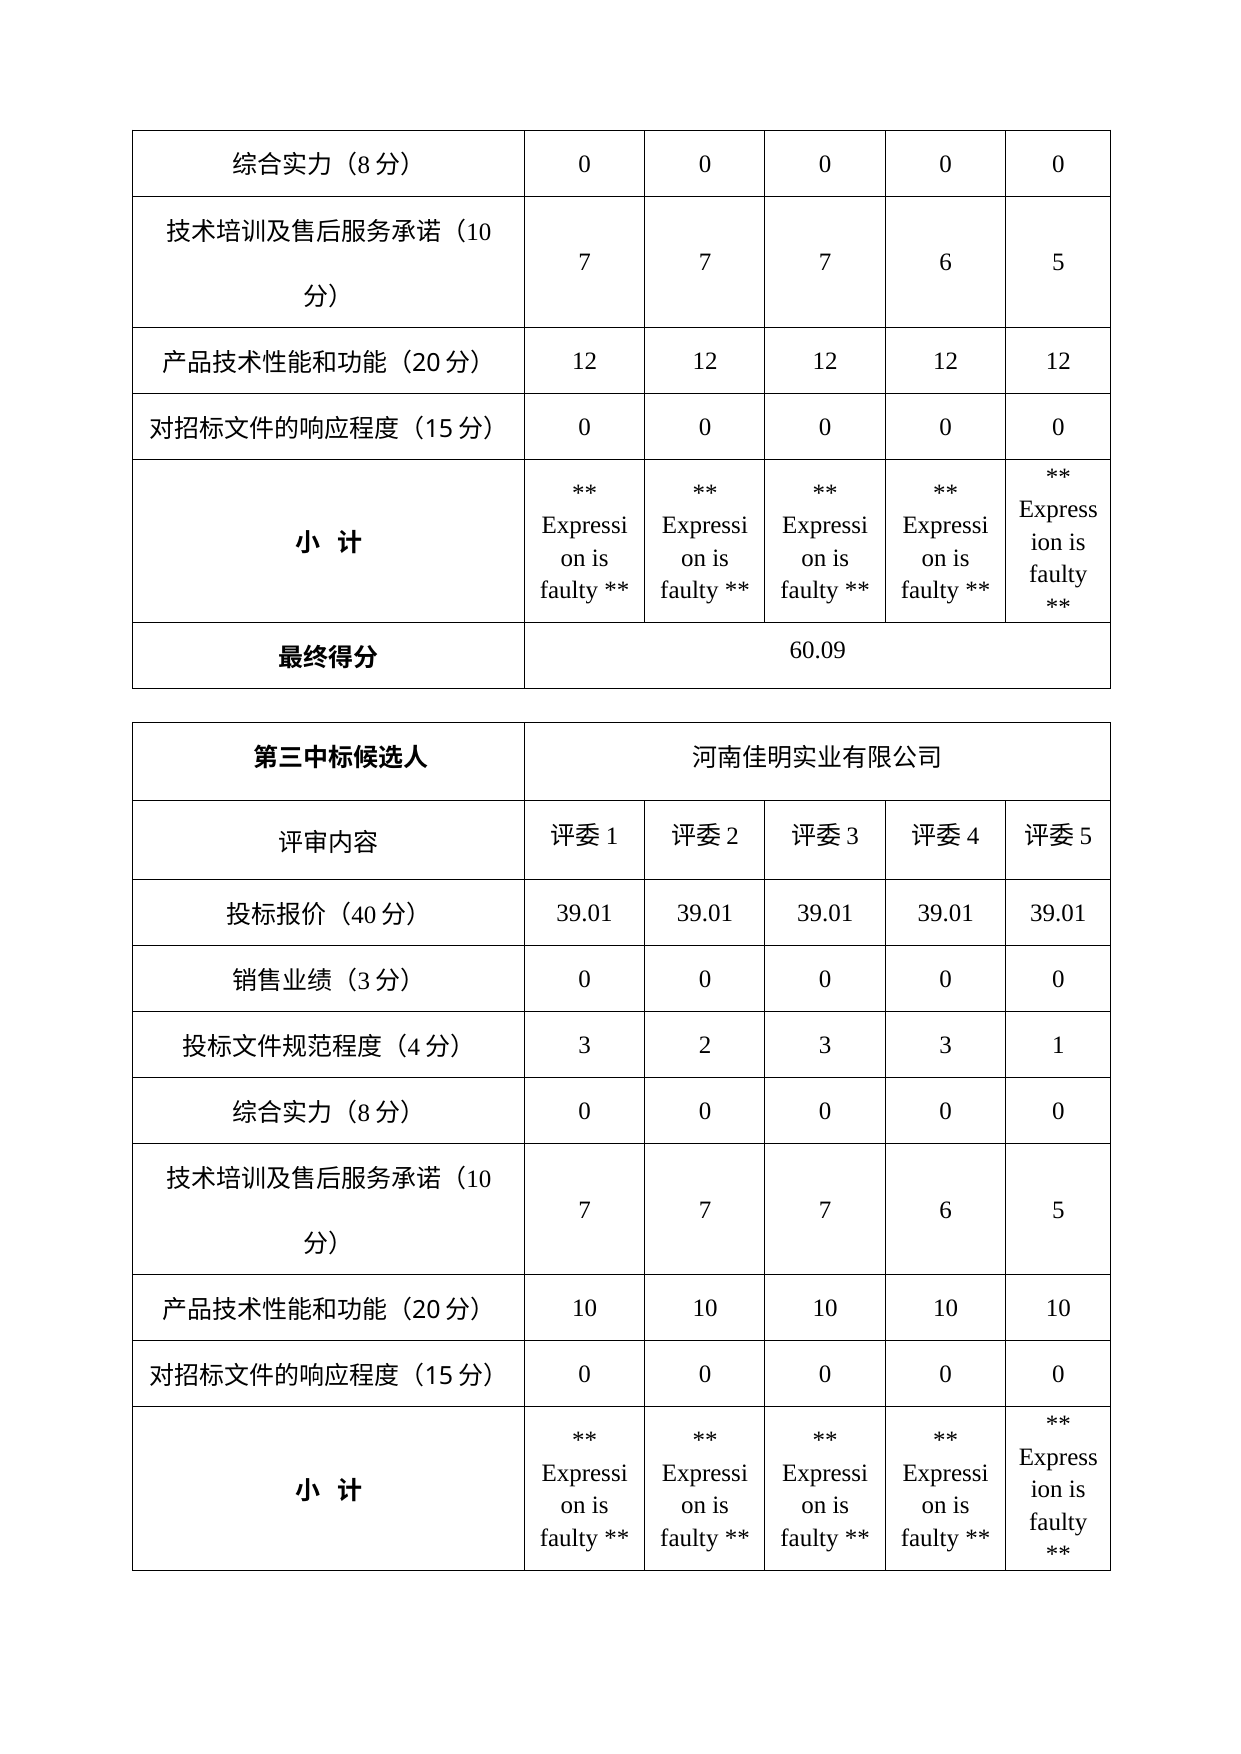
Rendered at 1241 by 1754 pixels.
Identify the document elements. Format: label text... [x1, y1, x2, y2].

table_cell 58.09 [1006, 460, 1110, 622]
table_cell 0 [886, 394, 1005, 459]
table_cell 0 [645, 131, 764, 196]
table_cell 10 [645, 1275, 764, 1340]
table_cell 0 [1006, 1078, 1110, 1143]
table_cell 61.09 [765, 460, 885, 622]
table_cell 0 [886, 946, 1005, 1011]
table_cell 12 [1006, 328, 1110, 393]
table_cell 58.01 [886, 1407, 1005, 1570]
table_cell 59.01 [525, 1407, 644, 1570]
table_cell 0 [765, 131, 885, 196]
table_cell 0 [645, 1078, 764, 1143]
table_cell 6 [886, 197, 1005, 327]
table_cell 产品技术性能和功能（20分） [133, 1275, 524, 1340]
table_cell 10 [765, 1275, 885, 1340]
table_cell 评审内容 [133, 801, 524, 879]
table_cell 5 [1006, 1144, 1110, 1274]
table_cell 0 [525, 1341, 644, 1406]
table_cell 0 [1006, 946, 1110, 1011]
table_cell 7 [645, 1144, 764, 1274]
table_cell 0 [765, 394, 885, 459]
table_cell 12 [886, 328, 1005, 393]
table_cell 0 [765, 1078, 885, 1143]
table_cell 10 [525, 1275, 644, 1340]
table_cell 3 [525, 1012, 644, 1077]
table_cell 技术培训及售后服务承诺（10分） [133, 197, 524, 327]
table_cell 60.09 [525, 623, 1110, 688]
table_header 第三中标候选人 [133, 723, 524, 800]
table_cell 投标报价（40分） [133, 880, 524, 945]
table_cell 0 [525, 131, 644, 196]
table_cell 39.01 [1006, 880, 1110, 945]
table_cell 12 [645, 328, 764, 393]
table_cell 58.01 [645, 1407, 764, 1570]
table_cell 0 [1006, 1341, 1110, 1406]
table_cell 3 [886, 1012, 1005, 1077]
table_cell 7 [765, 197, 885, 327]
table_cell 投标文件规范程度（4分） [133, 1012, 524, 1077]
table_cell 61.09 [645, 460, 764, 622]
table_cell 评委2 [645, 801, 764, 879]
table_cell 0 [765, 1341, 885, 1406]
table_cell 7 [525, 1144, 644, 1274]
table_cell 10 [886, 1275, 1005, 1340]
table_cell 7 [645, 197, 764, 327]
table_cell 0 [645, 394, 764, 459]
table_cell 小 计 [133, 1407, 524, 1570]
table_cell 55.01 [1006, 1407, 1110, 1570]
table_cell 6 [886, 1144, 1005, 1274]
table_cell 销售业绩（3分） [133, 946, 524, 1011]
table_cell 39.01 [525, 880, 644, 945]
table_cell 产品技术性能和功能（20分） [133, 328, 524, 393]
table_cell 10 [1006, 1275, 1110, 1340]
table_cell 对招标文件的响应程度（15分） [133, 1341, 524, 1406]
table_cell 59.09 [886, 460, 1005, 622]
table_cell 0 [1006, 131, 1110, 196]
table_cell 0 [886, 1341, 1005, 1406]
table_cell 评委1 [525, 801, 644, 879]
table_cell 技术培训及售后服务承诺（10分） [133, 1144, 524, 1274]
table_cell 39.01 [645, 880, 764, 945]
table_cell 0 [645, 1341, 764, 1406]
table_cell 59.01 [765, 1407, 885, 1570]
table_header 河南佳明实业有限公司 [525, 723, 1110, 800]
table_cell 7 [525, 197, 644, 327]
table_cell 对招标文件的响应程度（15分） [133, 394, 524, 459]
table_cell 0 [765, 946, 885, 1011]
table_cell 评委4 [886, 801, 1005, 879]
table_cell 2 [645, 1012, 764, 1077]
table_cell 0 [1006, 394, 1110, 459]
table_cell 评委3 [765, 801, 885, 879]
table_cell 5 [1006, 197, 1110, 327]
table_cell 12 [525, 328, 644, 393]
table_cell 0 [886, 1078, 1005, 1143]
table_cell 评委5 [1006, 801, 1110, 879]
table_cell 综合实力（8分） [133, 1078, 524, 1143]
table_cell 0 [645, 946, 764, 1011]
table_cell 0 [886, 131, 1005, 196]
table_cell 1 [1006, 1012, 1110, 1077]
table_cell 小 计 [133, 460, 524, 622]
table_cell 综合实力（8分） [133, 131, 524, 196]
table_cell 61.09 [525, 460, 644, 622]
table_cell 12 [765, 328, 885, 393]
table_cell 39.01 [886, 880, 1005, 945]
table_cell 最终得分 [133, 623, 524, 688]
table_cell 0 [525, 394, 644, 459]
table_cell 3 [765, 1012, 885, 1077]
table_cell 7 [765, 1144, 885, 1274]
table_cell 0 [525, 946, 644, 1011]
table_cell 0 [525, 1078, 644, 1143]
table_cell 39.01 [765, 880, 885, 945]
